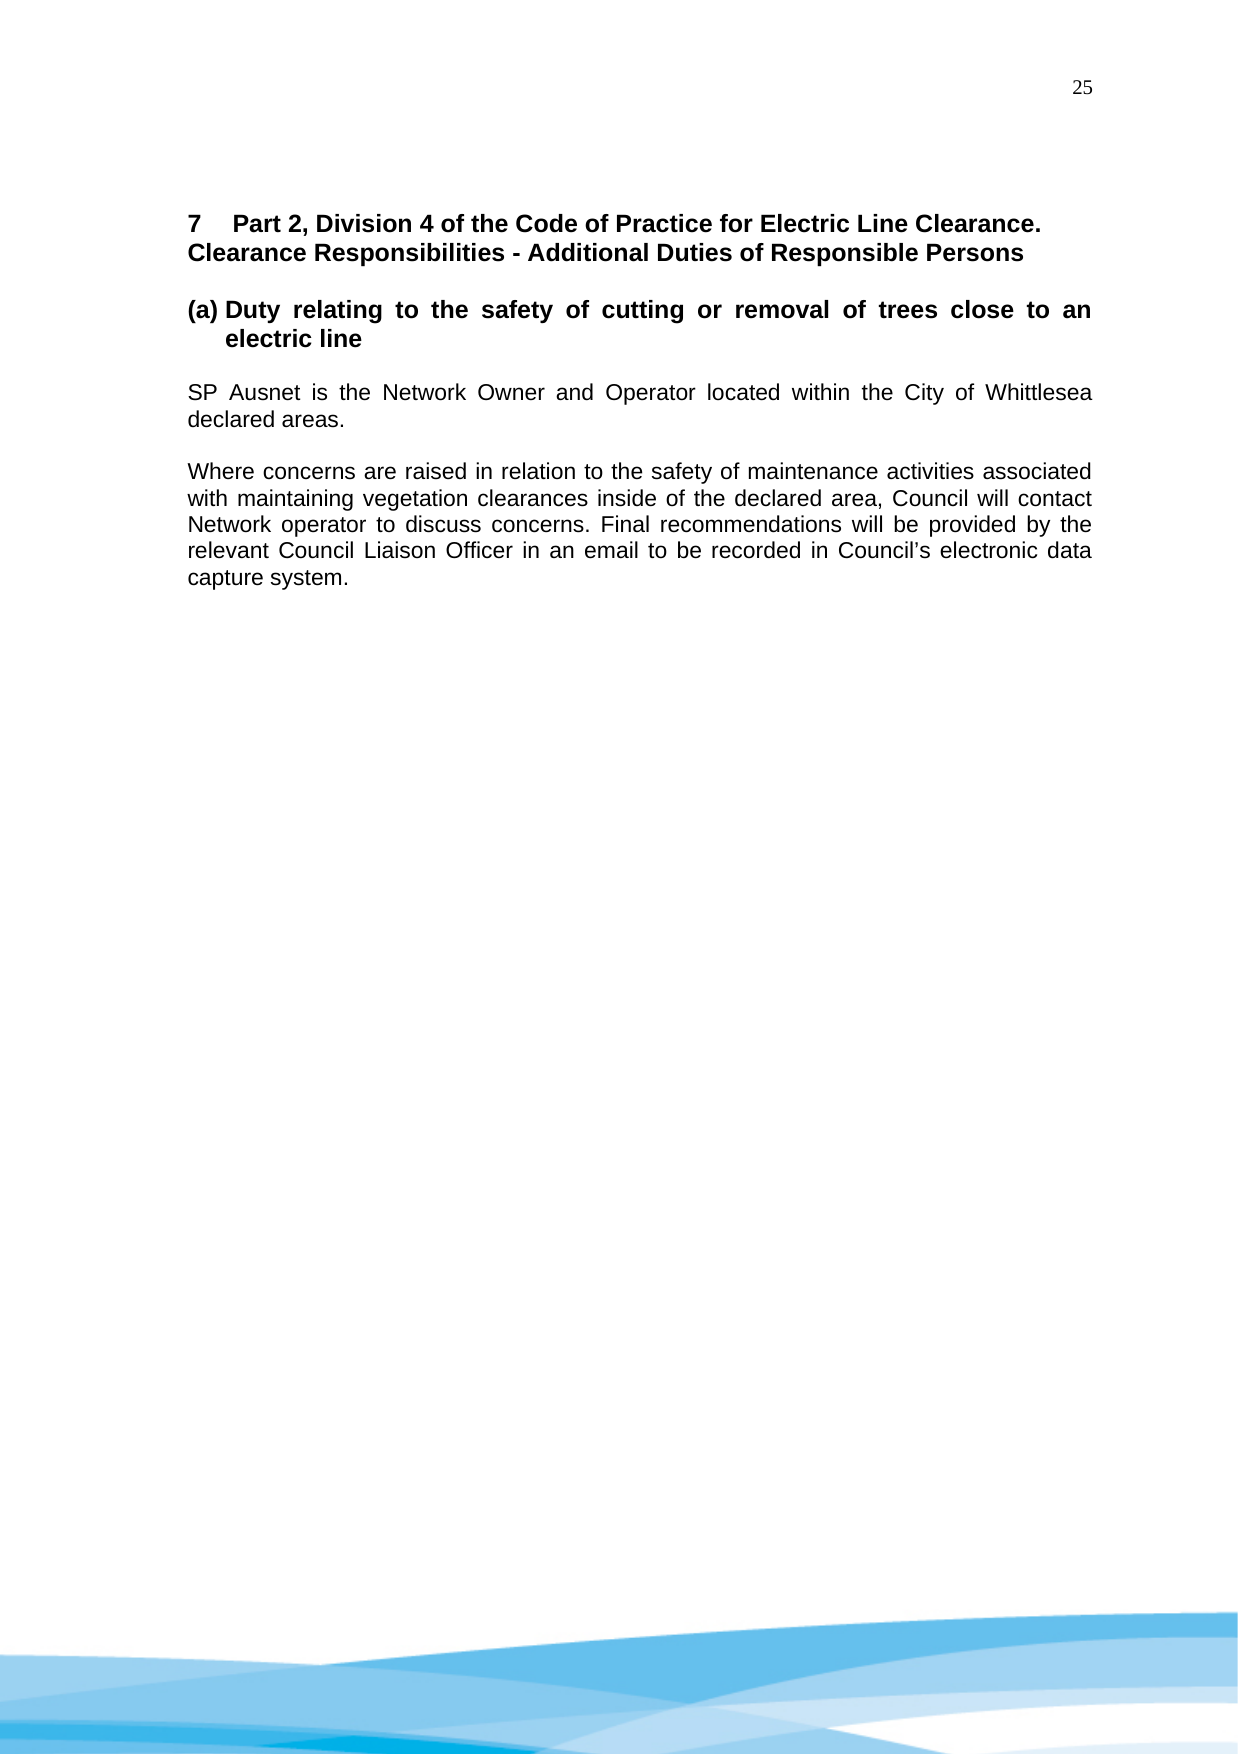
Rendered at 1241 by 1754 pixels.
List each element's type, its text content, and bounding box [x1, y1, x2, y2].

subtitle Where concerns are raised in relation to the safety of maintenance activities associated with maintaining vegetation clearances inside of the declared area, Council will contact Network operator to discuss concerns. Final recommendations will be provided by the relevant Council Liaison Officer in an email to be recorded in Council’s electronic data capture system. [187, 458, 1093, 590]
picture [0, 1609, 1238, 1754]
subtitle Clearance Responsibilities - Additional Duties of Responsible Persons [187, 238, 1093, 267]
subtitle Duty relating to the safety of cutting or removal of trees close to an electric line [187, 295, 1093, 353]
subtitle SP Ausnet is the Network Owner and Operator located within the City of Whittlesea declared areas. [187, 379, 1093, 432]
subtitle Part 2, Division 4 of the Code of Practice for Electric Line Clearance. [187, 209, 1093, 238]
